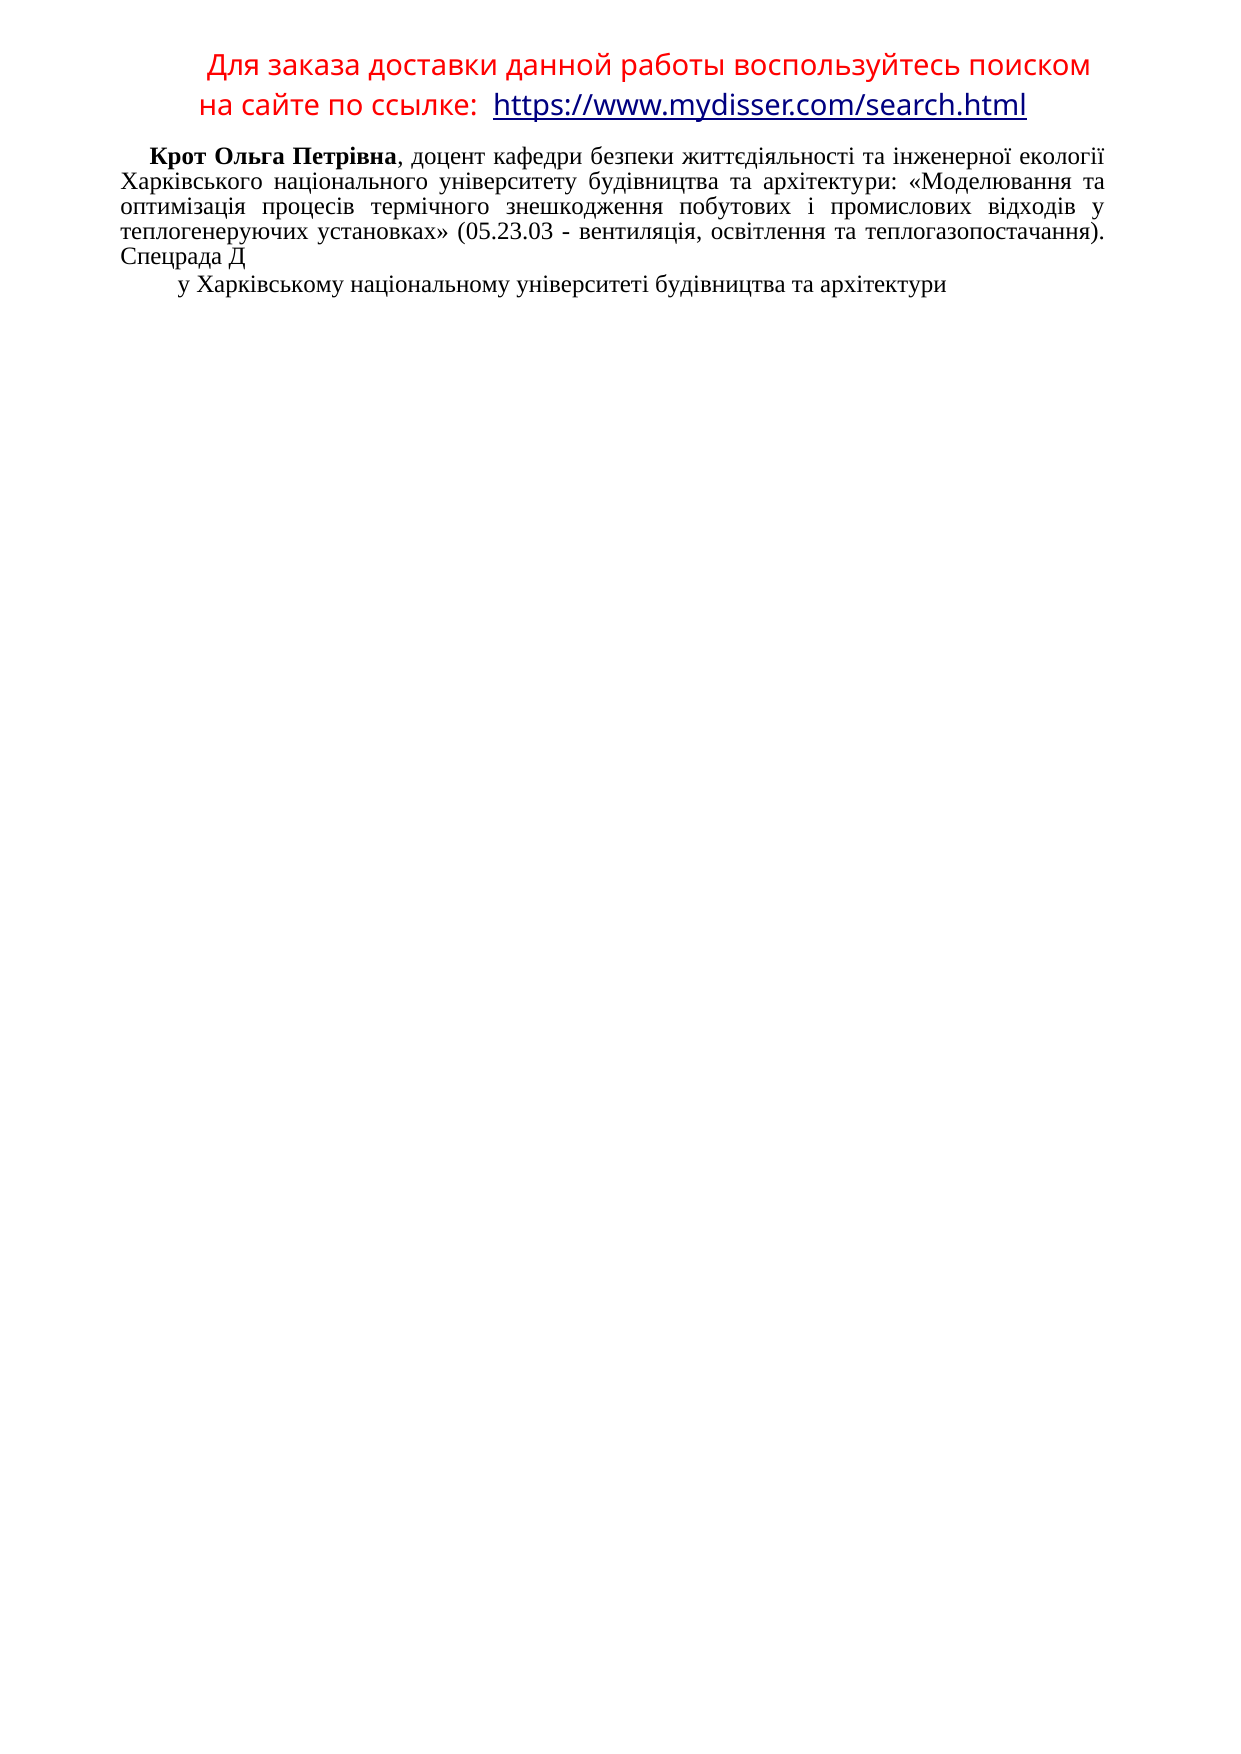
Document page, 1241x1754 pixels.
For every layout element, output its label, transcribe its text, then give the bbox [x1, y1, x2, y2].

text у Харківському національному університеті будівництва та архітектури [118, 269, 1107, 298]
text Крот Ольга Петрівна, доцент кафедри безпеки життєдіяльності та інженерної екології Харківського національного університету будівництва та архітектури: «Моделювання та оптимізація процесів термічного знешкодження побутових і промислових відходів у теплогенеруючих установках» (05.23.03 - вентиляція, освітлення та теплогазопостачання). Спецрада Д [120, 144, 1105, 269]
